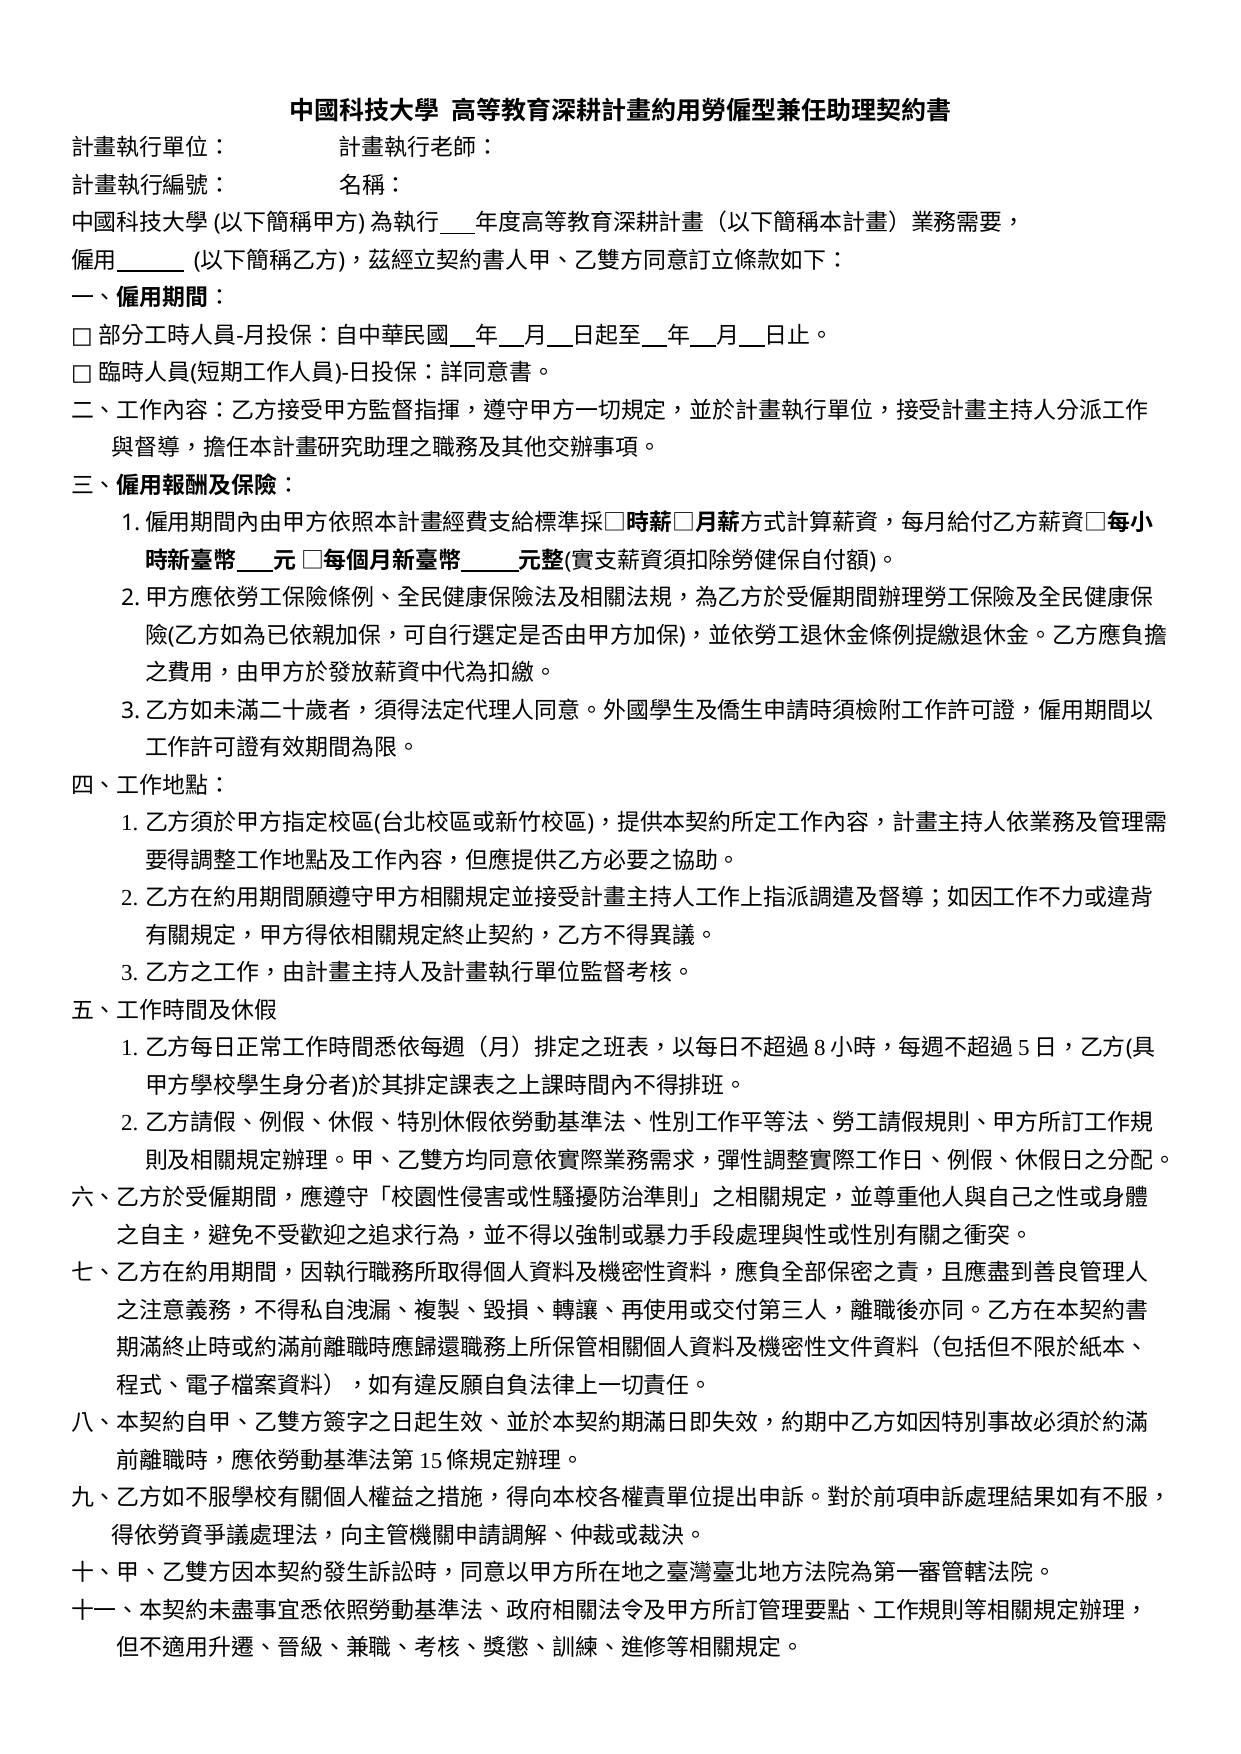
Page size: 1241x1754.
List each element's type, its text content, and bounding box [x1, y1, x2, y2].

list 乙方須於甲方指定校區(台北校區或新竹校區)，提供本契約所定工作內容，計畫主持人依業務及管理需要得調整工作地點及工作內容，但應提供乙方必要之協助。 [121, 802, 1169, 877]
text 一、僱用期間： [71, 277, 1169, 314]
text 中國科技大學 (以下簡稱甲方) 為執行 年度高等教育深耕計畫（以下簡稱本計畫）業務需要， [71, 202, 1169, 239]
text 八、本契約自甲、乙雙方簽字之日起生效、並於本契約期滿日即失效，約期中乙方如因特別事故必須於約滿前離職時，應依勞動基準法第15條規定辦理。 [71, 1402, 1169, 1477]
text 五、工作時間及休假 [71, 989, 1169, 1027]
text □ 臨時人員(短期工作人員)-日投保：詳同意書。 [71, 352, 1169, 389]
list 乙方請假、例假、休假、特別休假依勞動基準法、性別工作平等法、勞工請假規則、甲方所訂工作規則及相關規定辦理。甲、乙雙方均同意依實際業務需求，彈性調整實際工作日、例假、休假日之分配。 [121, 1102, 1169, 1177]
text 僱用 (以下簡稱乙方)，茲經立契約書人甲、乙雙方同意訂立條款如下： [71, 239, 1169, 277]
list 甲方應依勞工保險條例、全民健康保險法及相關法規，為乙方於受僱期間辦理勞工保險及全民健康保險(乙方如為已依親加保，可自行選定是否由甲方加保)，並依勞工退休金條例提繳退休金。乙方應負擔之費用，由甲方於發放薪資中代為扣繳。 [121, 577, 1169, 689]
text 二、工作內容：乙方接受甲方監督指揮，遵守甲方一切規定，並於計畫執行單位，接受計畫主持人分派工作與督導，擔任本計畫研究助理之職務及其他交辦事項。 [71, 389, 1169, 464]
list 僱用期間內由甲方依照本計畫經費支給標準採□時薪□月薪方式計算薪資，每月給付乙方薪資□每小時新臺幣 元 □每個月新臺幣 元整(實支薪資須扣除勞健保自付額)。 [121, 502, 1169, 577]
list 乙方每日正常工作時間悉依每週（月）排定之班表，以每日不超過8小時，每週不超過5日，乙方(具甲方學校學生身分者)於其排定課表之上課時間內不得排班。 [121, 1027, 1169, 1102]
text □ 部分工時人員-月投保：自中華民國 年 月 日起至 年 月 日止。 [71, 314, 1169, 352]
text 三、僱用報酬及保險： [71, 464, 1169, 502]
text 計畫執行單位： 計畫執行老師： [71, 127, 1169, 164]
list 乙方之工作，由計畫主持人及計畫執行單位監督考核。 [121, 952, 1169, 989]
text 十、甲、乙雙方因本契約發生訴訟時，同意以甲方所在地之臺灣臺北地方法院為第一審管轄法院。 [71, 1552, 1169, 1589]
text 中國科技大學 高等教育深耕計畫約用勞僱型兼任助理契約書 [71, 89, 1169, 127]
text 七、乙方在約用期間，因執行職務所取得個人資料及機密性資料，應負全部保密之責，且應盡到善良管理人之注意義務，不得私自洩漏、複製、毀損、轉讓、再使用或交付第三人，離職後亦同。乙方在本契約書期滿終止時或約滿前離職時應歸還職務上所保管相關個人資料及機密性文件資料（包括但不限於紙本、程式、電子檔案資料），如有違反願自負法律上一切責任。 [71, 1252, 1169, 1402]
text 九、乙方如不服學校有關個人權益之措施，得向本校各權責單位提出申訴。對於前項申訴處理結果如有不服，得依勞資爭議處理法，向主管機關申請調解、仲裁或裁決。 [71, 1477, 1169, 1552]
text 十一、本契約未盡事宜悉依照勞動基準法、政府相關法令及甲方所訂管理要點、工作規則等相關規定辦理，但不適用升遷、晉級、兼職、考核、獎懲、訓練、進修等相關規定。 [71, 1589, 1169, 1664]
text 四、工作地點： [71, 764, 1169, 802]
text 計畫執行編號： 名稱： [71, 164, 1169, 202]
text 六、乙方於受僱期間，應遵守「校園性侵害或性騷擾防治準則」之相關規定，並尊重他人與自己之性或身體之自主，避免不受歡迎之追求行為，並不得以強制或暴力手段處理與性或性別有關之衝突。 [71, 1177, 1169, 1252]
list 乙方在約用期間願遵守甲方相關規定並接受計畫主持人工作上指派調遣及督導；如因工作不力或違背有關規定，甲方得依相關規定終止契約，乙方不得異議。 [121, 877, 1169, 952]
list 乙方如未滿二十歲者，須得法定代理人同意。外國學生及僑生申請時須檢附工作許可證，僱用期間以工作許可證有效期間為限。 [121, 689, 1169, 764]
